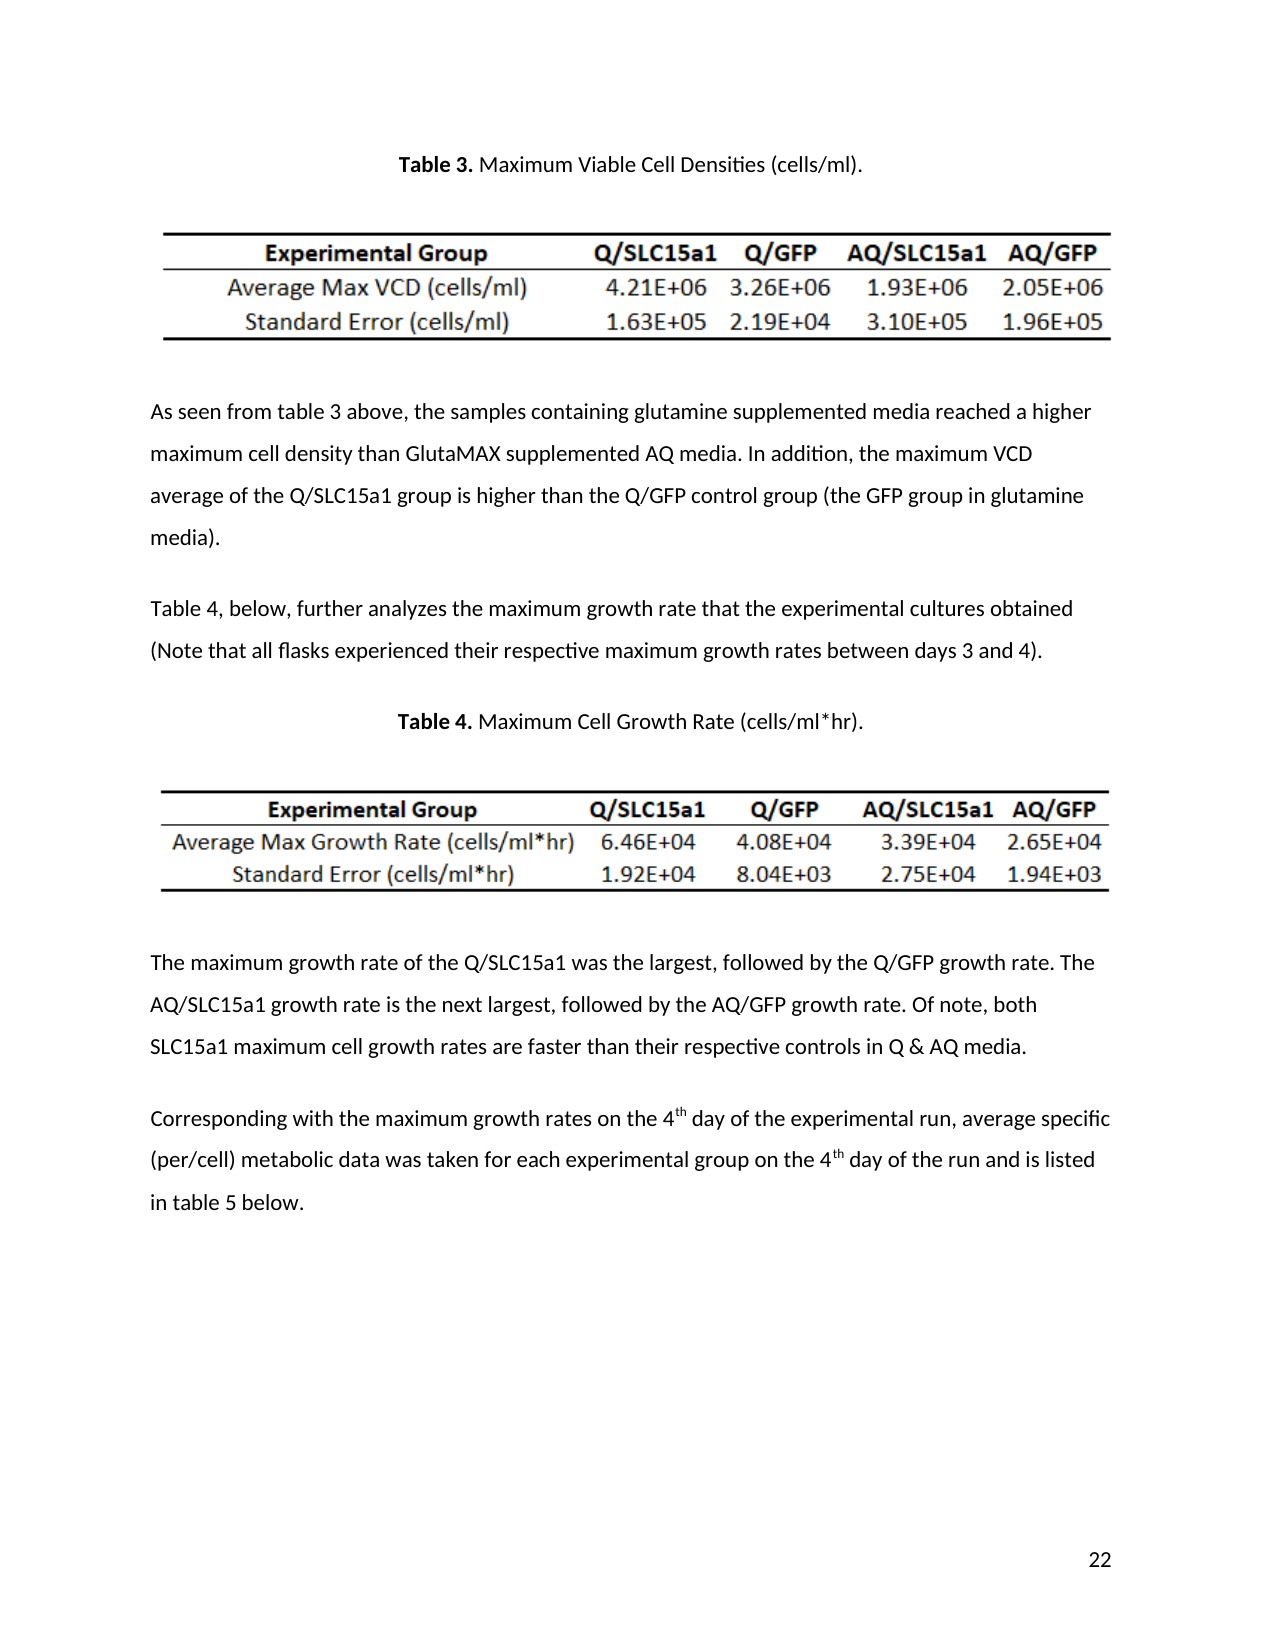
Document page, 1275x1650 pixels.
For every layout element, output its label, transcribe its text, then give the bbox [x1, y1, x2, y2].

text The maximum growth rate of the Q/SLC15a1 was the largest, followed by the Q/GFP growth rate. The AQ/SLC15a1 growth rate is the next largest, followed by the AQ/GFP growth rate. Of note, both SLC15a1 maximum cell growth rates are faster than their respective controls in Q & AQ media. [150, 948, 1112, 1061]
picture [150, 221, 1126, 354]
text Table 4. Maximum Cell Growth Rate (cells/ml*hr). [150, 707, 1112, 735]
text As seen from table 3 above, the samples containing glutamine supplemented media reached a higher maximum cell density than GlutaMAX supplemented AQ media. In addition, the maximum VCD average of the Q/SLC15a1 group is higher than the Q/GFP control group (the GFP group in glutamine media). [150, 397, 1112, 551]
text Table 3. Maximum Viable Cell Densities (cells/ml). [150, 150, 1112, 178]
picture [150, 778, 1126, 906]
text Table 4, below, further analyzes the maximum growth rate that the experimental cultures obtained (Note that all flasks experienced their respective maximum growth rates between days 3 and 4). [150, 594, 1112, 664]
text Corresponding with the maximum growth rates on the 4th day of the experimental run, average specific (per/cell) metabolic data was taken for each experimental group on the 4th day of the run and is listed in table 5 below. [150, 1104, 1112, 1216]
